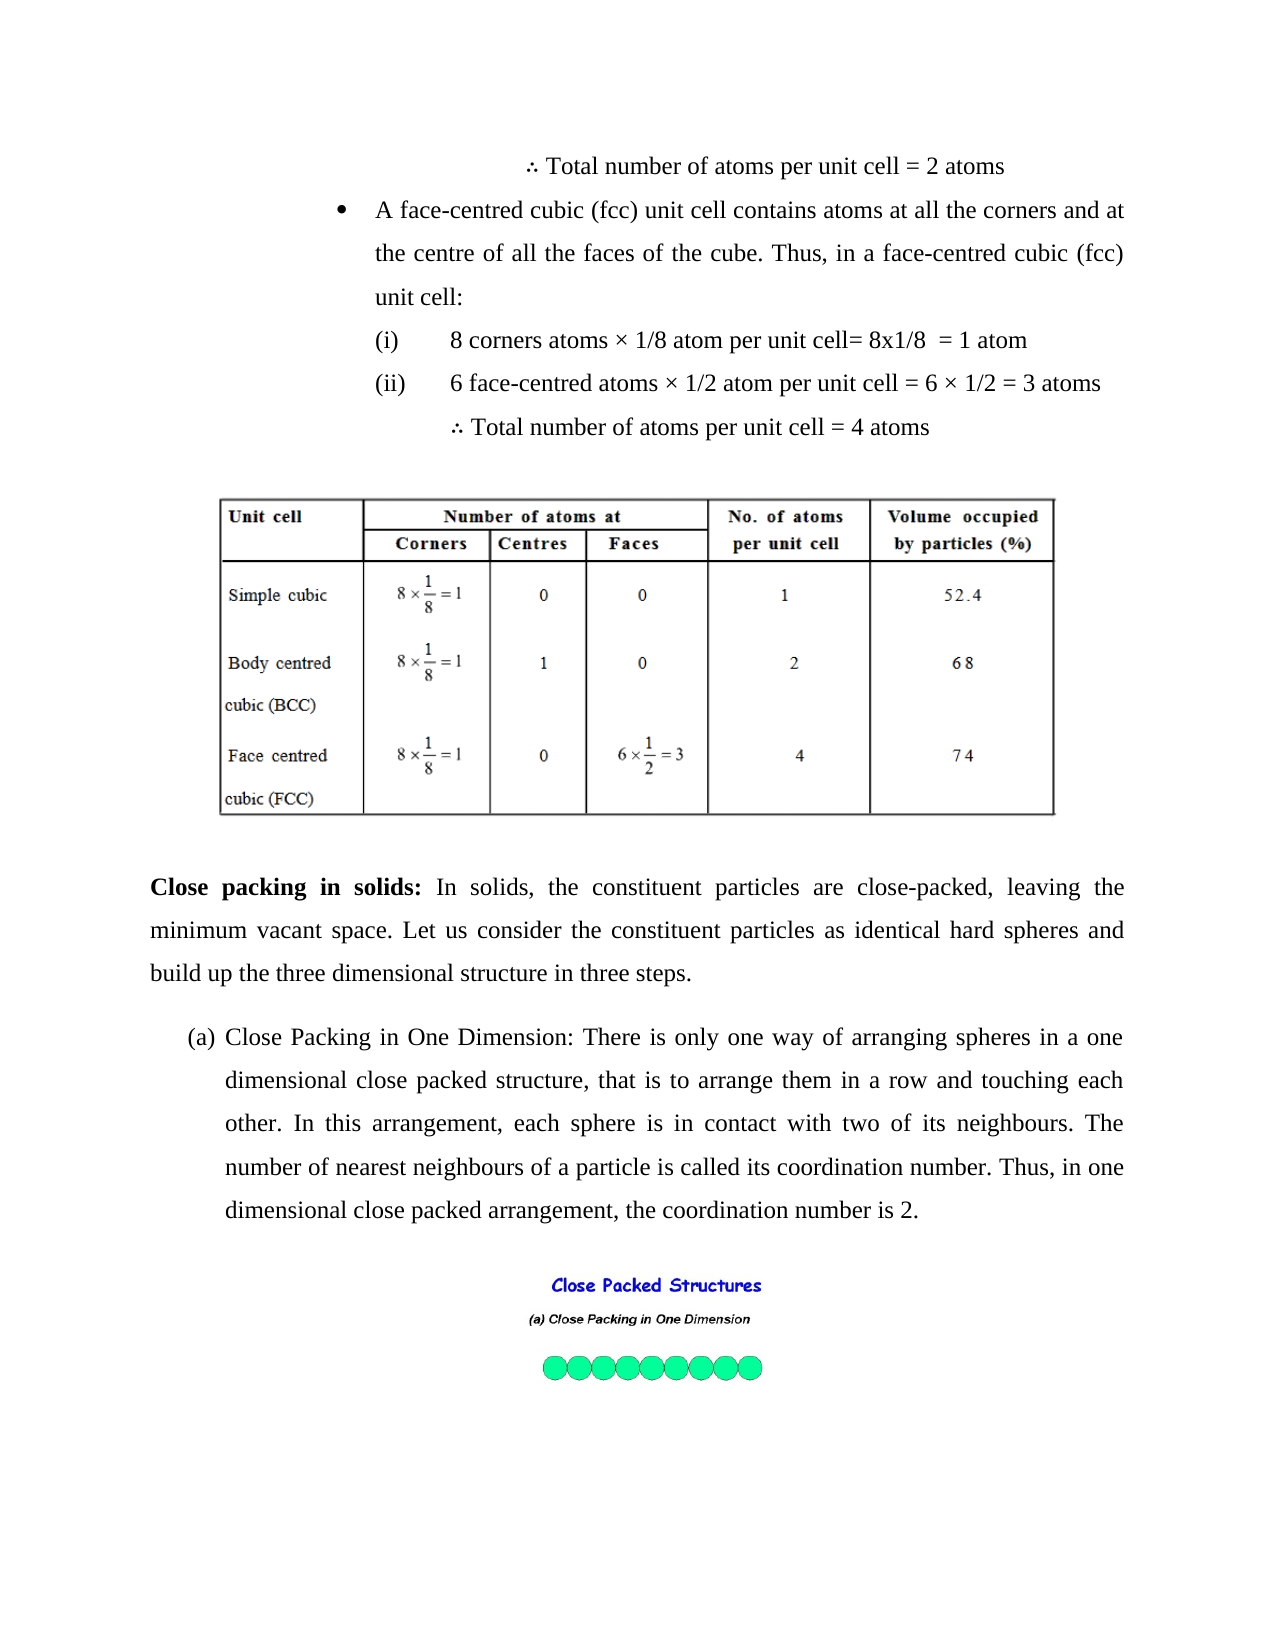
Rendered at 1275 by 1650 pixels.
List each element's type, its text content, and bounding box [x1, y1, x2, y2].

list A face-centred cubic (fcc) unit cell contains atoms at all the corners and at the centre of all the faces of the cube. Thus, in a face-centred cubic (fcc) unit cell: [337, 195, 1125, 310]
list ∴ Total number of atoms per unit cell = 2 atoms [450, 150, 1125, 180]
list 6 face-centred atoms × 1/2 atom per unit cell = 6 × 1/2 = 3 atoms [375, 368, 1125, 397]
list 8 corners atoms × 1/8 atom per unit cell= 8x1/8 = 1 atom [375, 325, 1125, 353]
picture [511, 1258, 802, 1477]
list ∴ Total number of atoms per unit cell = 4 atoms [375, 411, 1125, 441]
picture [200, 477, 1075, 838]
list Close Packing in One Dimension: There is only one way of arranging spheres in a one dimensional close packed structure, that is to arrange them in a row and touching each other. In this arrangement, each sphere is in contact with two of its neighbours. The number of nearest neighbours of a particle is called its coordination number. Thus, in one dimensional close packed arrangement, the coordination number is 2. [187, 1022, 1125, 1223]
text Close packing in solids: In solids, the constituent particles are close-packed, leaving the minimum vacant space. Let us consider the constituent particles as identical hard spheres and build up the three dimensional structure in three steps. [150, 872, 1125, 987]
